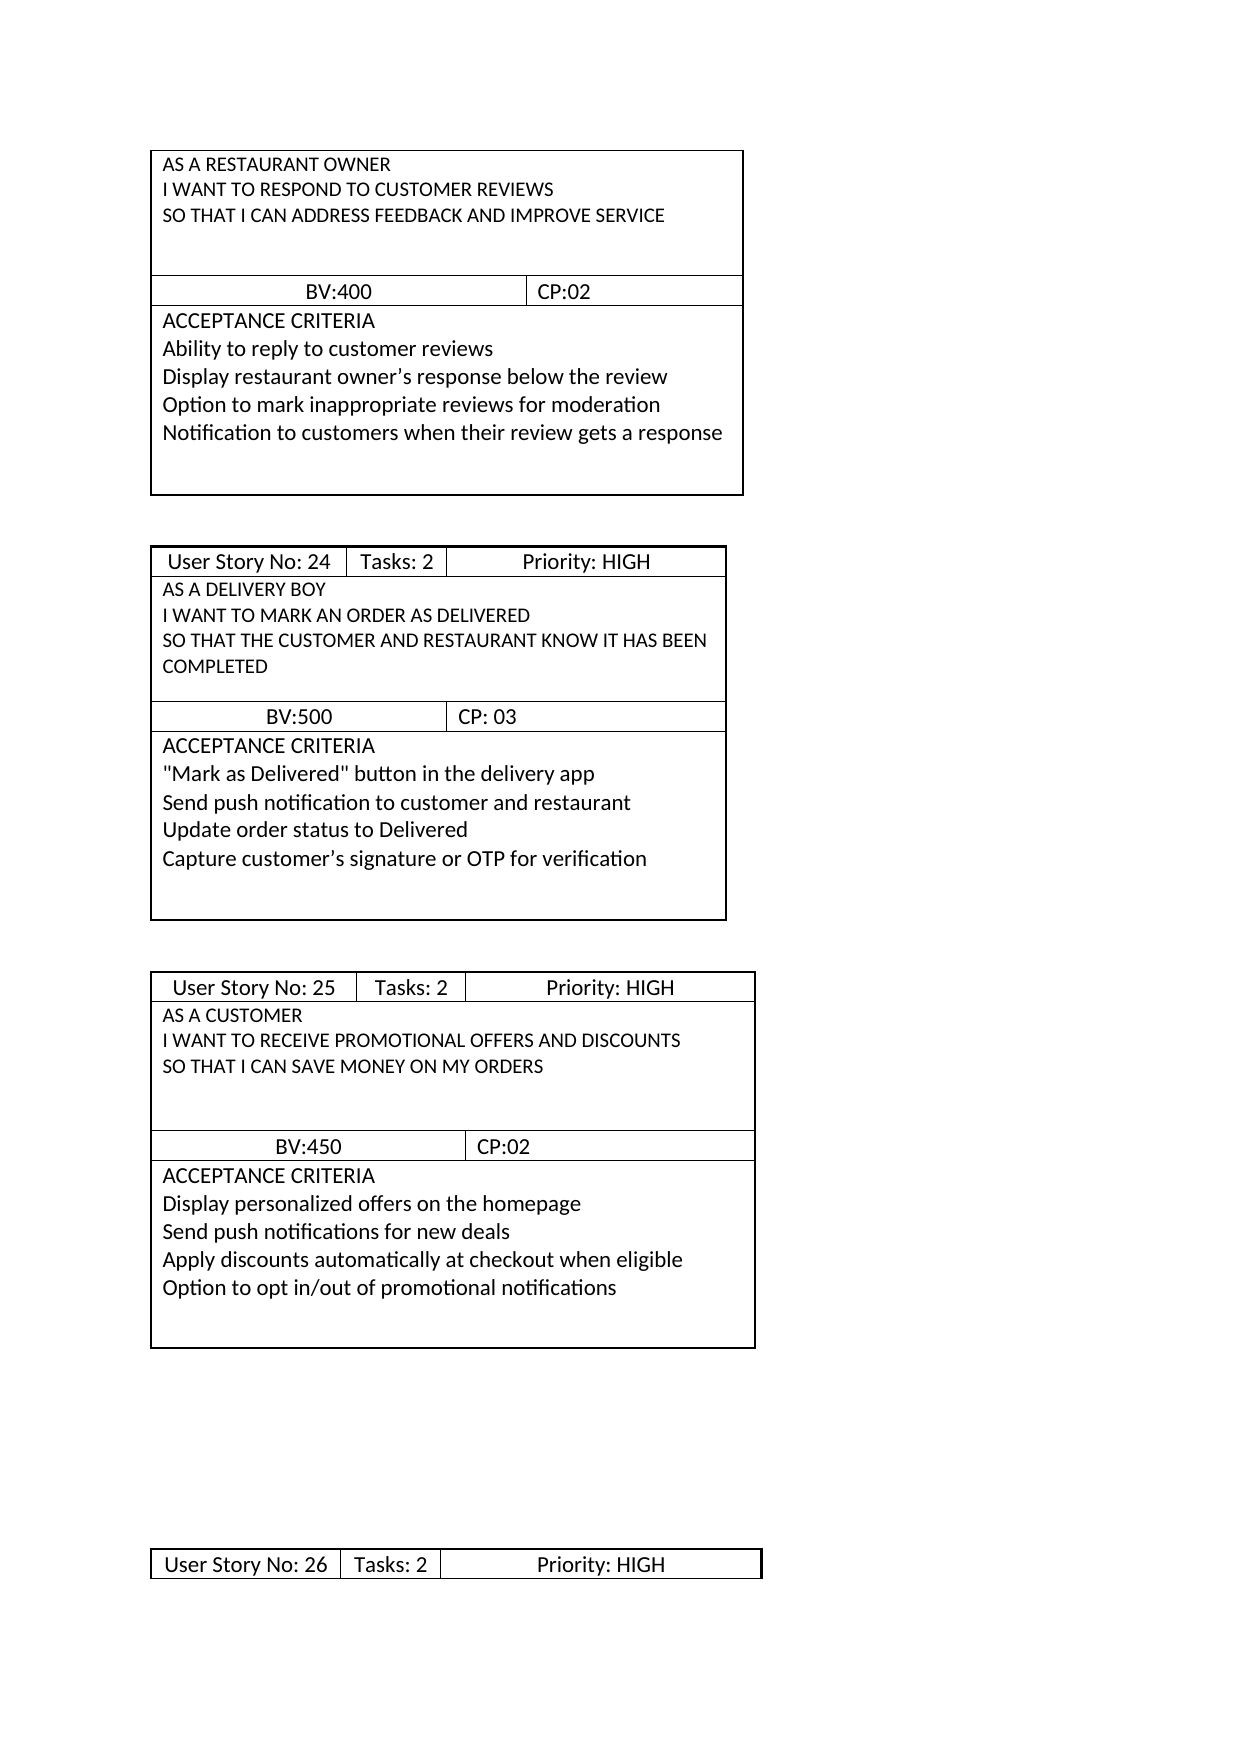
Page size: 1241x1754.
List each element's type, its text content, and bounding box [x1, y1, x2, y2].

table_header Tasks: 2 [341, 1550, 440, 1578]
table_header Priority: HIGH [447, 548, 725, 576]
table_cell CP:02 [527, 276, 742, 305]
table_cell ACCEPTANCE CRITERIA Ability to reply to customer reviews Display restaurant owner’s response below the review Option to mark inappropriate reviews for moderation Notification to customers when their review gets a response [152, 306, 742, 494]
table_header User Story No: 24 [152, 548, 346, 576]
table_cell AS A RESTAURANT OWNER I WANT TO RESPOND TO CUSTOMER REVIEWS SO THAT I CAN ADDRESS FEEDBACK AND IMPROVE SERVICE [152, 151, 742, 275]
table_cell AS A DELIVERY BOY I WANT TO MARK AN ORDER AS DELIVERED SO THAT THE CUSTOMER AND RESTAURANT KNOW IT HAS BEEN COMPLETED [152, 577, 725, 701]
table_header User Story No: 25 [152, 973, 356, 1001]
table_cell BV:400 [152, 276, 526, 305]
table_cell CP:02 [466, 1131, 754, 1160]
table_cell BV:500 [152, 702, 446, 731]
table_header User Story No: 26 [152, 1550, 340, 1578]
table_header Tasks: 2 [347, 548, 446, 576]
table_cell ACCEPTANCE CRITERIA Display personalized offers on the homepage Send push notifications for new deals Apply discounts automatically at checkout when eligible Option to opt in/out of promotional notifications [152, 1161, 754, 1347]
table_cell BV:450 [152, 1131, 465, 1160]
table_cell CP: 03 [447, 702, 725, 731]
table_header Tasks: 2 [357, 973, 465, 1001]
table_cell AS A CUSTOMER I WANT TO RECEIVE PROMOTIONAL OFFERS AND DISCOUNTS SO THAT I CAN SAVE MONEY ON MY ORDERS [152, 1002, 754, 1130]
table_header Priority: HIGH [441, 1550, 760, 1578]
table_header Priority: HIGH [466, 973, 754, 1001]
table_cell ACCEPTANCE CRITERIA "Mark as Delivered" button in the delivery app Send push notification to customer and restaurant Update order status to Delivered Capture customer’s signature or OTP for verification [152, 732, 725, 919]
